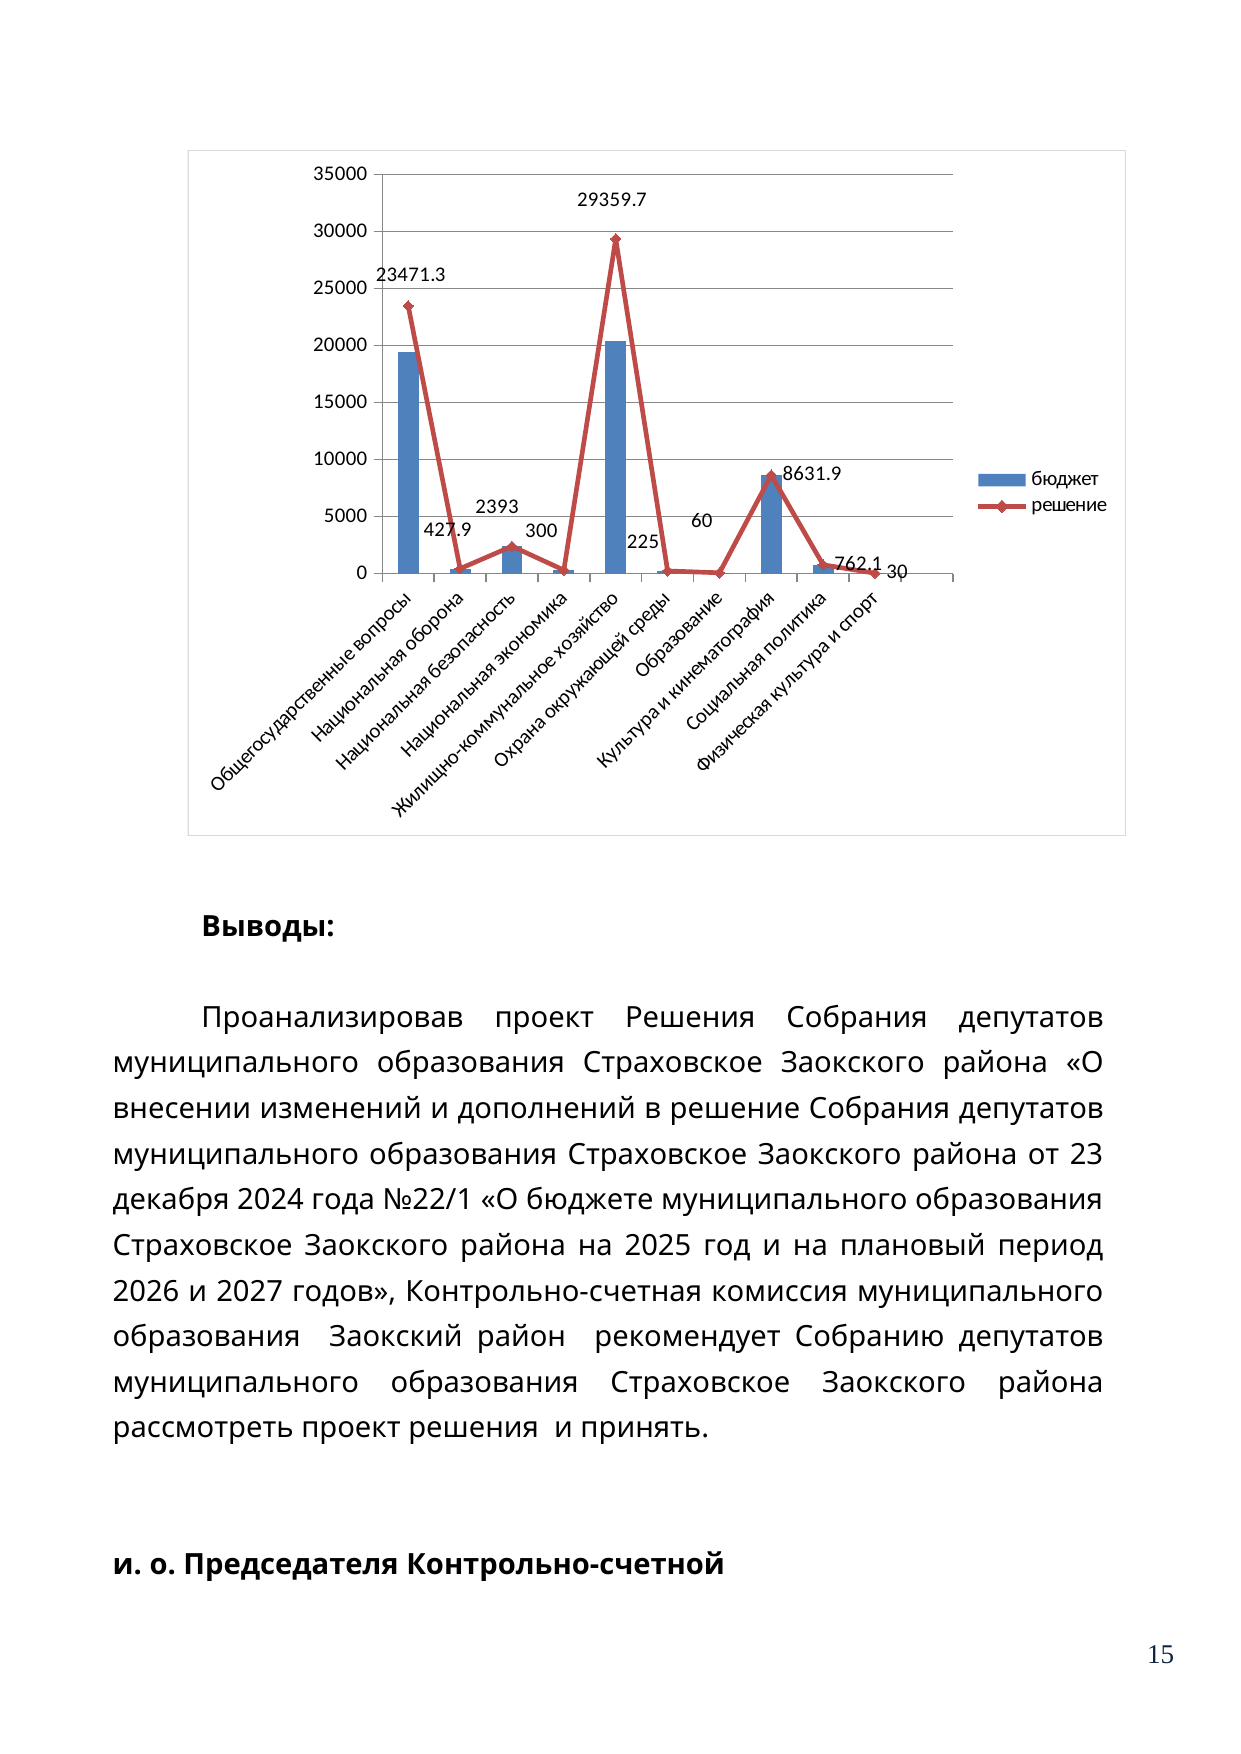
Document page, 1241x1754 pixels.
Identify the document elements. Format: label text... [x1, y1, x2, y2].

text Проанализировав проект Решения Собрания депутатов муниципального образования Страховское Заокского района «О внесении изменений и дополнений в решение Собрания депутатов муниципального образования Страховское Заокского района от 23 декабря 2024 года №22/1 «О бюджете муниципального образования Страховское Заокского района на 2025 год и на плановый период 2026 и 2027 годов», Контрольно-счетная комиссия муниципального образования Заокский район рекомендует Собранию депутатов муниципального образования Страховское Заокского района рассмотреть проект решения и принять. [112, 996, 1104, 1446]
text и. о. Председателя Контрольно-счетной [112, 1543, 1128, 1583]
text Выводы: [150, 905, 1104, 944]
